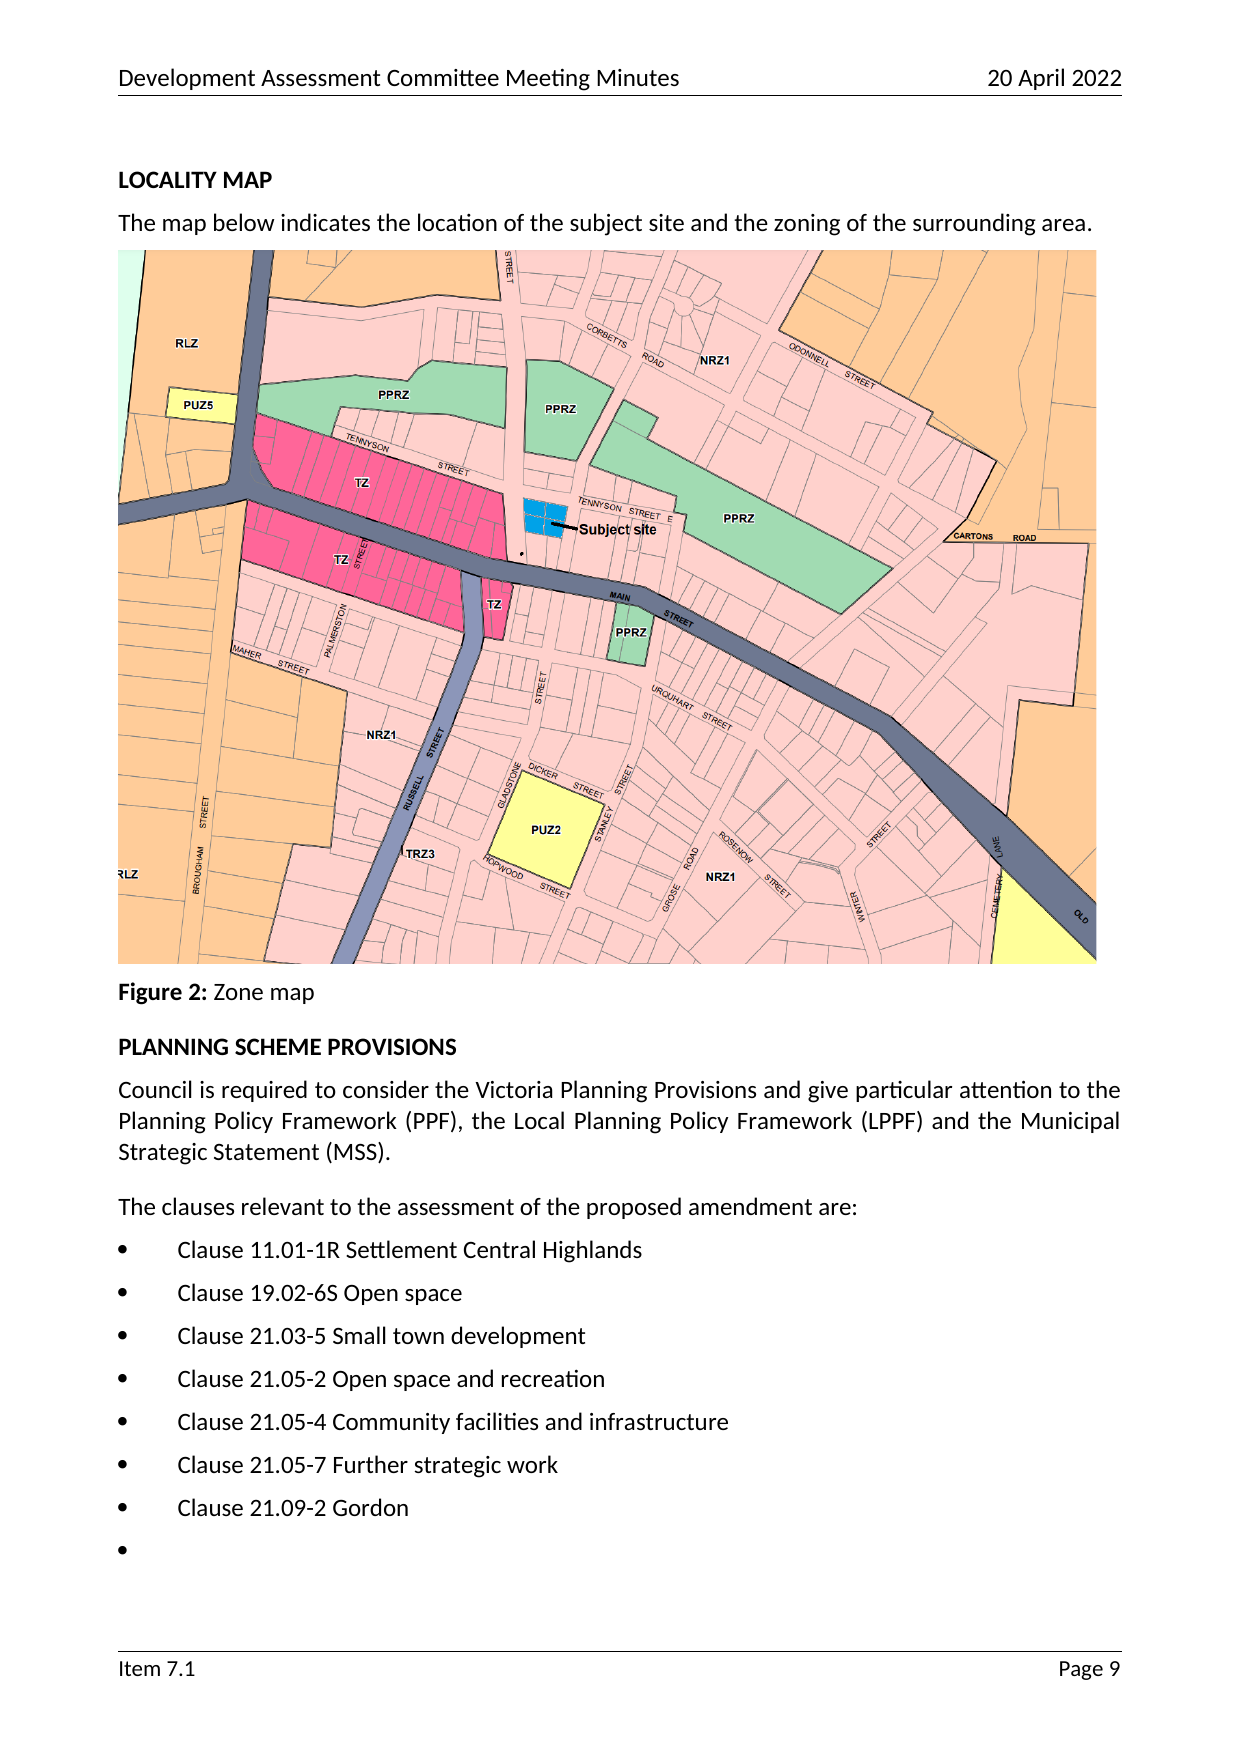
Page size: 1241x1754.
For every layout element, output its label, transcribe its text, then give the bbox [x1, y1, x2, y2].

list  Clause 19.02-6S Open space [118, 1277, 1122, 1308]
text Locality Map [118, 164, 1122, 195]
picture [118, 250, 1097, 964]
list  Clause 21.05-4 Community facilities and infrastructure [118, 1406, 1122, 1437]
list  Clause 21.09-2 Gordon [118, 1492, 1122, 1523]
list  Clause 21.05-2 Open space and recreation [118, 1363, 1122, 1394]
text The clauses relevant to the assessment of the proposed amendment are: [118, 1191, 1122, 1222]
list  Clause 21.05-7 Further strategic work [118, 1449, 1122, 1480]
list  Clause 21.03-5 Small town development [118, 1320, 1122, 1351]
text Planning Scheme Provisions [118, 1032, 1122, 1062]
text Figure 2: Zone map [118, 976, 1122, 1007]
text The map below indicates the location of the subject site and the zoning of the surrounding area. [118, 207, 1122, 238]
list  Clause 11.01-1R Settlement Central Highlands [118, 1234, 1122, 1265]
text Council is required to consider the Victoria Planning Provisions and give particular attention to the Planning Policy Framework (PPF), the Local Planning Policy Framework (LPPF) and the Municipal Strategic Statement (MSS). [118, 1074, 1122, 1166]
